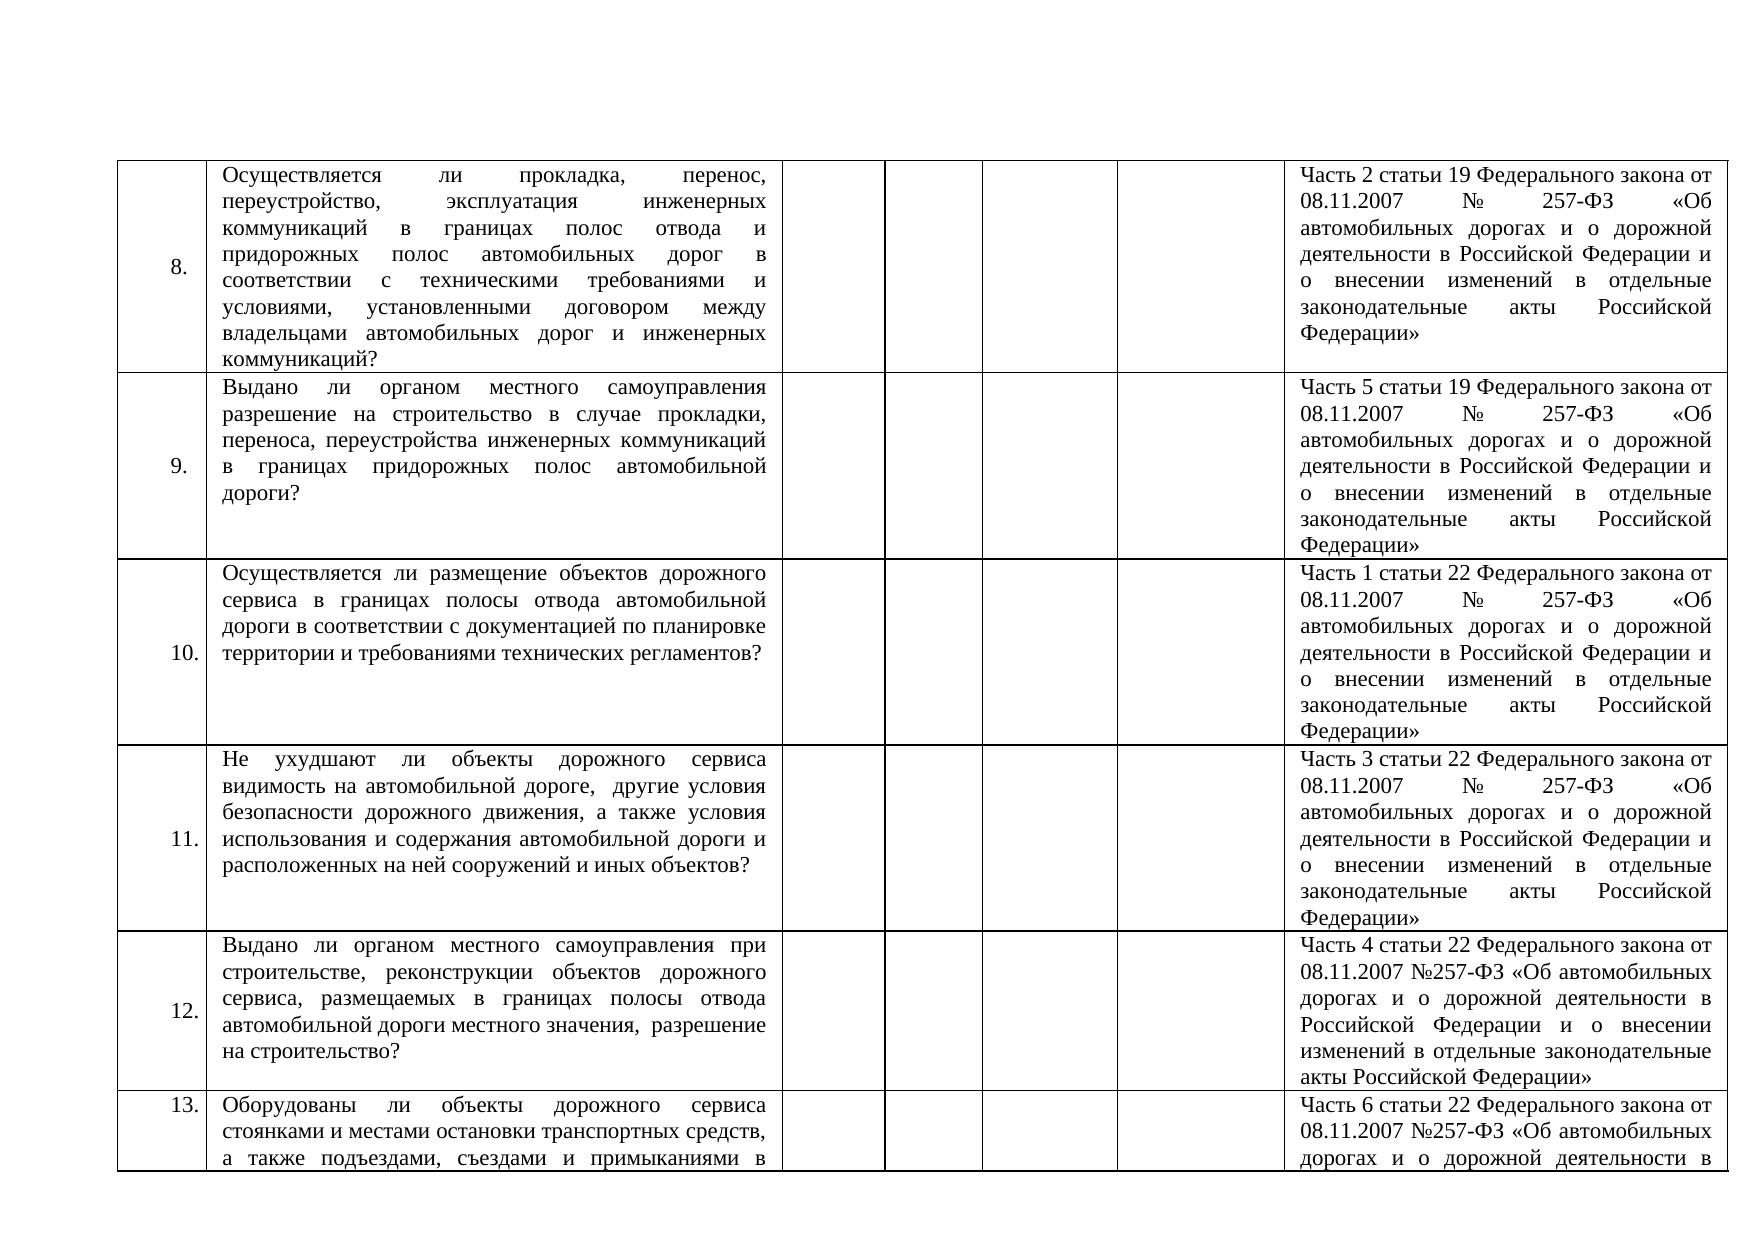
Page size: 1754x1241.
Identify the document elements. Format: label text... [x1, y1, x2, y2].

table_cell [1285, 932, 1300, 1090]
table_cell [983, 373, 1117, 558]
table_cell Часть 1 статьи 22 Федерального закона от 08.11.2007 № 257-ФЗ «Об автомобильных дорогах и о дорожной деятельности в Российской Федерации и о внесении изменений в отдельные законодательные акты Российской Федерации» [1285, 560, 1727, 744]
table_cell Часть 3 статьи 22 Федерального закона от 08.11.2007 № 257-ФЗ «Об автомобильных дорогах и о дорожной деятельности в Российской Федерации и о внесении изменений в отдельные законодательные акты Российской Федерации» [1285, 746, 1727, 930]
table_cell [1118, 373, 1284, 558]
table_cell [886, 1091, 982, 1170]
table_cell [983, 1091, 1117, 1170]
table_cell [1118, 560, 1284, 744]
table_cell [886, 932, 982, 1090]
table_cell Осуществляется ли размещение объектов дорожного сервиса в границах полосы отвода автомобильной дороги в соответствии с документацией по планировке территории и требованиями технических регламентов? [207, 560, 782, 744]
table_cell [1118, 1091, 1284, 1170]
table_cell [118, 746, 206, 930]
table_cell [783, 373, 884, 558]
table_cell [118, 373, 206, 558]
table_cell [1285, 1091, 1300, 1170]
table_cell Не ухудшают ли объекты дорожного сервиса видимость на автомобильной дороге, другие условия безопасности дорожного движения, а также условия использования и содержания автомобильной дороги и расположенных на ней сооружений и иных объектов? [207, 746, 782, 930]
table_cell Часть 4 статьи 22 Федерального закона от 08.11.2007 №257-ФЗ «Об автомобильных дорогах и о дорожной деятельности в Российской Федерации и о внесении изменений в отдельные законодательные акты Российской Федерации» [1592, 932, 1727, 1090]
table_cell [783, 1091, 884, 1170]
table_cell [886, 161, 982, 372]
table_cell [886, 373, 982, 558]
table_cell [886, 746, 982, 930]
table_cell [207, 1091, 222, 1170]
table_cell [983, 560, 1117, 744]
table_cell [983, 161, 1117, 372]
table_cell [118, 1091, 206, 1170]
table_cell [118, 560, 206, 744]
table_cell [783, 161, 884, 372]
table_cell [983, 932, 1117, 1090]
table_cell [118, 161, 206, 372]
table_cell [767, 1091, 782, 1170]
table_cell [1285, 161, 1727, 372]
table_cell [886, 560, 982, 744]
table_cell [1118, 161, 1284, 372]
table_cell [1118, 746, 1284, 930]
table_cell Осуществляется ли прокладка, перенос, переустройство, эксплуатация инженерных коммуникаций в границах полос отвода и придорожных полос автомобильных дорог в соответствии с техническими требованиями и условиями, установленными договором между владельцами автомобильных дорог и инженерных коммуникаций? [207, 161, 782, 372]
table_cell [783, 560, 884, 744]
table_cell Выдано ли органом местного самоуправления разрешение на строительство в случае прокладки, переноса, переустройства инженерных коммуникаций в границах придорожных полос автомобильной дороги? [207, 373, 782, 558]
table_cell [118, 932, 206, 1090]
table_cell [783, 746, 884, 930]
table_cell [983, 746, 1117, 930]
table_cell Часть 5 статьи 19 Федерального закона от 08.11.2007 № 257-ФЗ «Об автомобильных дорогах и о дорожной деятельности в Российской Федерации и о внесении изменений в отдельные законодательные акты Российской Федерации» [1285, 373, 1727, 558]
table_cell Выдано ли органом местного самоуправления при строительстве, реконструкции объектов дорожного сервиса, размещаемых в границах полосы отвода автомобильной дороги местного значения, разрешение на строительство? [207, 932, 782, 1090]
table_cell [783, 932, 884, 1090]
table_cell [1118, 932, 1284, 1090]
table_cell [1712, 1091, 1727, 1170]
